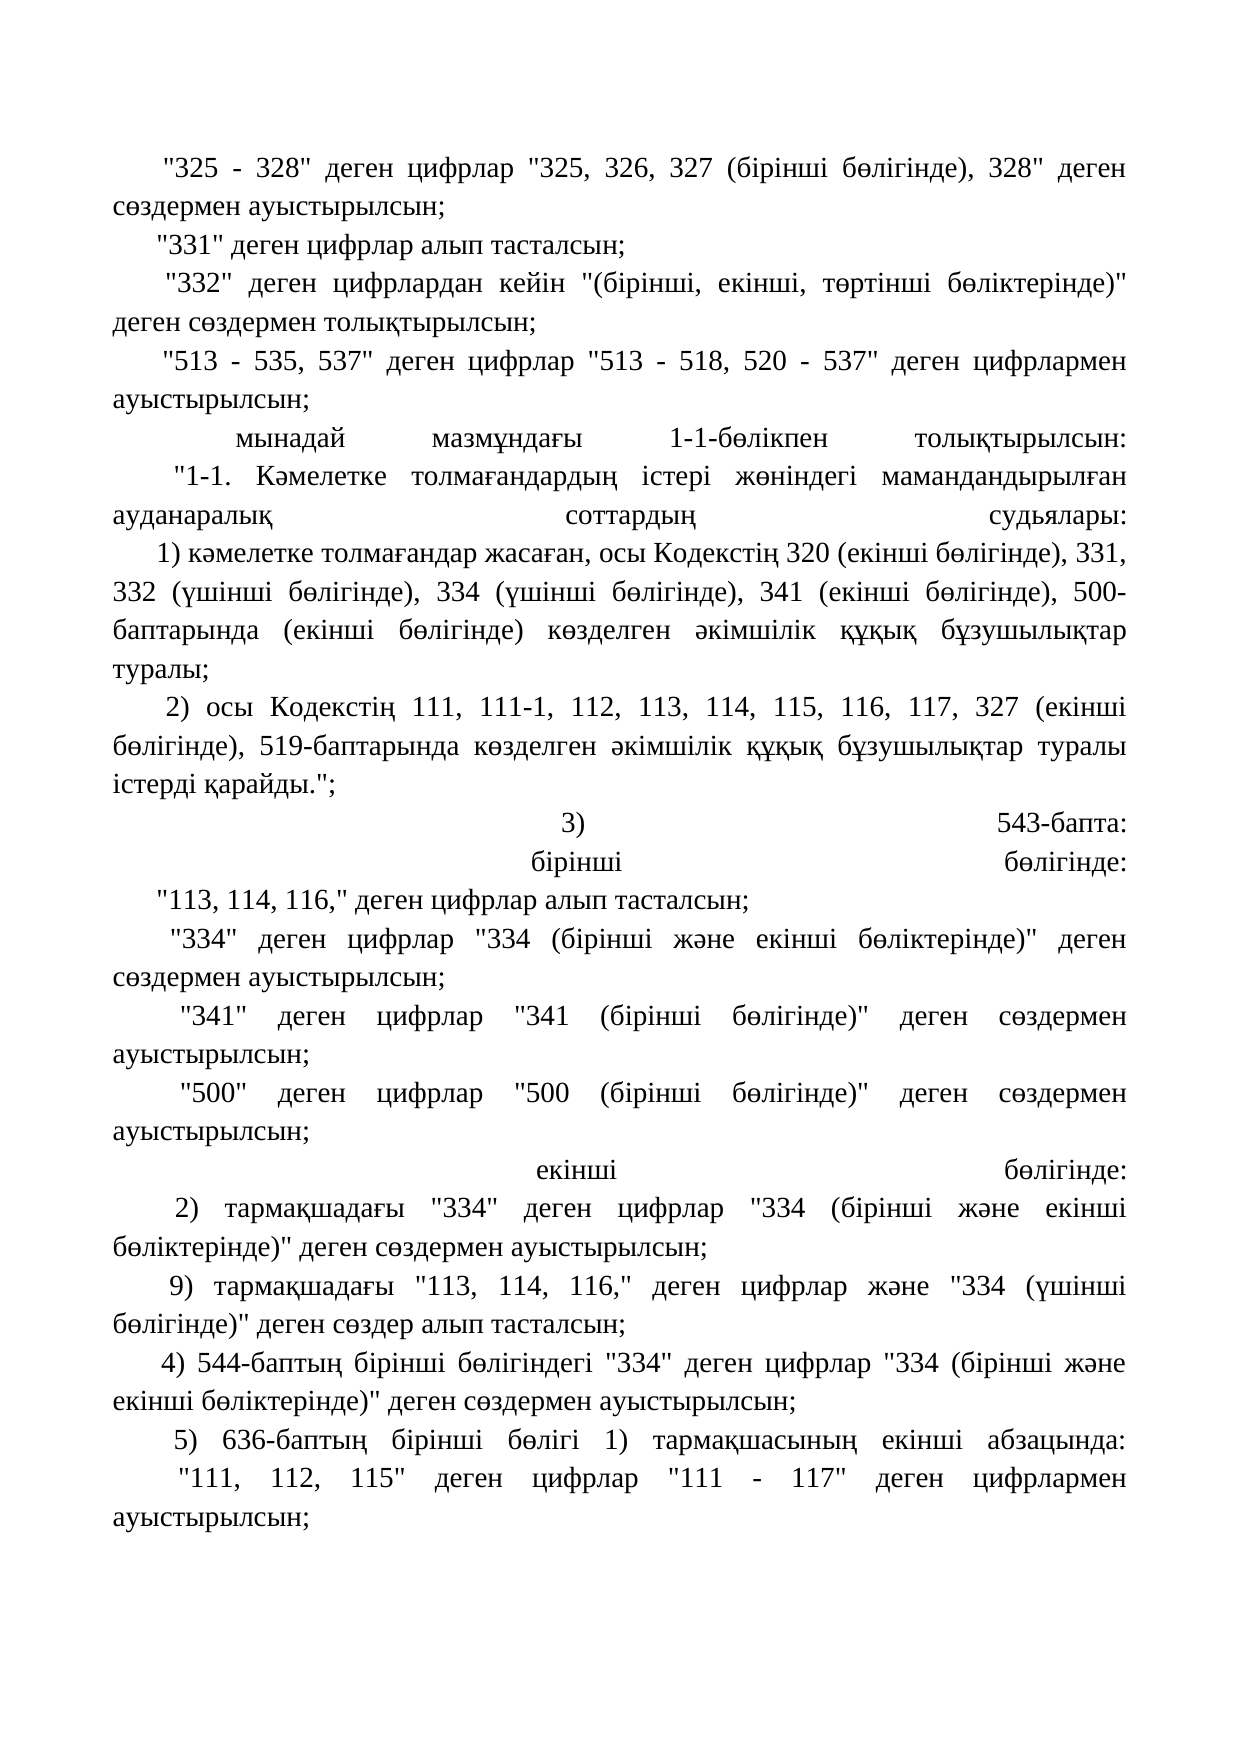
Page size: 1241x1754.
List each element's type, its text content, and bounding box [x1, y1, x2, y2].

text мынадай мазмұндағы 1-1-бөлікпен толықтырылсын: "1-1. Кәмелетке толмағандардың істері жөніндегі мамандандырылған ауданаралық соттардың судьялары: 1) кәмелетке толмағандар жасаған, осы Кодекстің 320 (екінші бөлігінде), 331, 332 (үшінші бөлігінде), 334 (үшінші бөлігінде), 341 (екінші бөлігінде), 500-баптарында (екінші бөлігінде) көзделген әкімшілік құқық бұзушылықтар туралы; 2) осы Кодекстің 111, 111-1, 112, 113, 114, 115, 116, 117, 327 (екінші бөлігінде), 519-баптарында көзделген әкімшілік құқық бұзушылықтар туралы істерді қарайды."; [112, 420, 1128, 800]
text 9) тармақшадағы "113, 114, 116," деген цифрлар және "334 (үшінші бөлігінде)" деген сөздер алып тасталсын; [112, 1268, 1128, 1340]
text "513 - 535, 537" деген цифрлар "513 - 518, 520 - 537" деген цифрлармен ауыстырылсын; [112, 343, 1128, 415]
text "334" деген цифрлар "334 (бірінші және екінші бөліктерінде)" деген сөздермен ауыстырылсын; [112, 921, 1128, 993]
text екінші бөлігінде: 2) тармақшадағы "334" деген цифрлар "334 (бірінші және екінші бөліктерінде)" деген сөздермен ауыстырылсын; [112, 1152, 1128, 1263]
text "500" деген цифрлар "500 (бірінші бөлігінде)" деген сөздермен ауыстырылсын; [112, 1075, 1128, 1147]
text 3) 543-бапта: бірінші бөлігінде: "113, 114, 116," деген цифрлар алып тасталсын; [112, 805, 1128, 916]
text "332" деген цифрлардан кейін "(бірінші, екінші, төртінші бөліктерінде)" деген сөздермен толықтырылсын; [112, 266, 1128, 338]
text 5) 636-баптың бірінші бөлігі 1) тармақшасының екінші абзацында: "111, 112, 115" деген цифрлар "111 - 117" деген цифрлармен ауыстырылсын; [112, 1422, 1128, 1532]
text "341" деген цифрлар "341 (бірінші бөлігінде)" деген сөздермен ауыстырылсын; [112, 998, 1128, 1070]
text "331" деген цифрлар алып тасталсын; [112, 227, 1128, 261]
text 4) 544-баптың бірінші бөлігіндегі "334" деген цифрлар "334 (бірінші және екінші бөліктерінде)" деген сөздермен ауыстырылсын; [112, 1345, 1128, 1417]
text "325 - 328" деген цифрлар "325, 326, 327 (бірінші бөлігінде), 328" деген сөздермен ауыстырылсын; [112, 150, 1128, 222]
